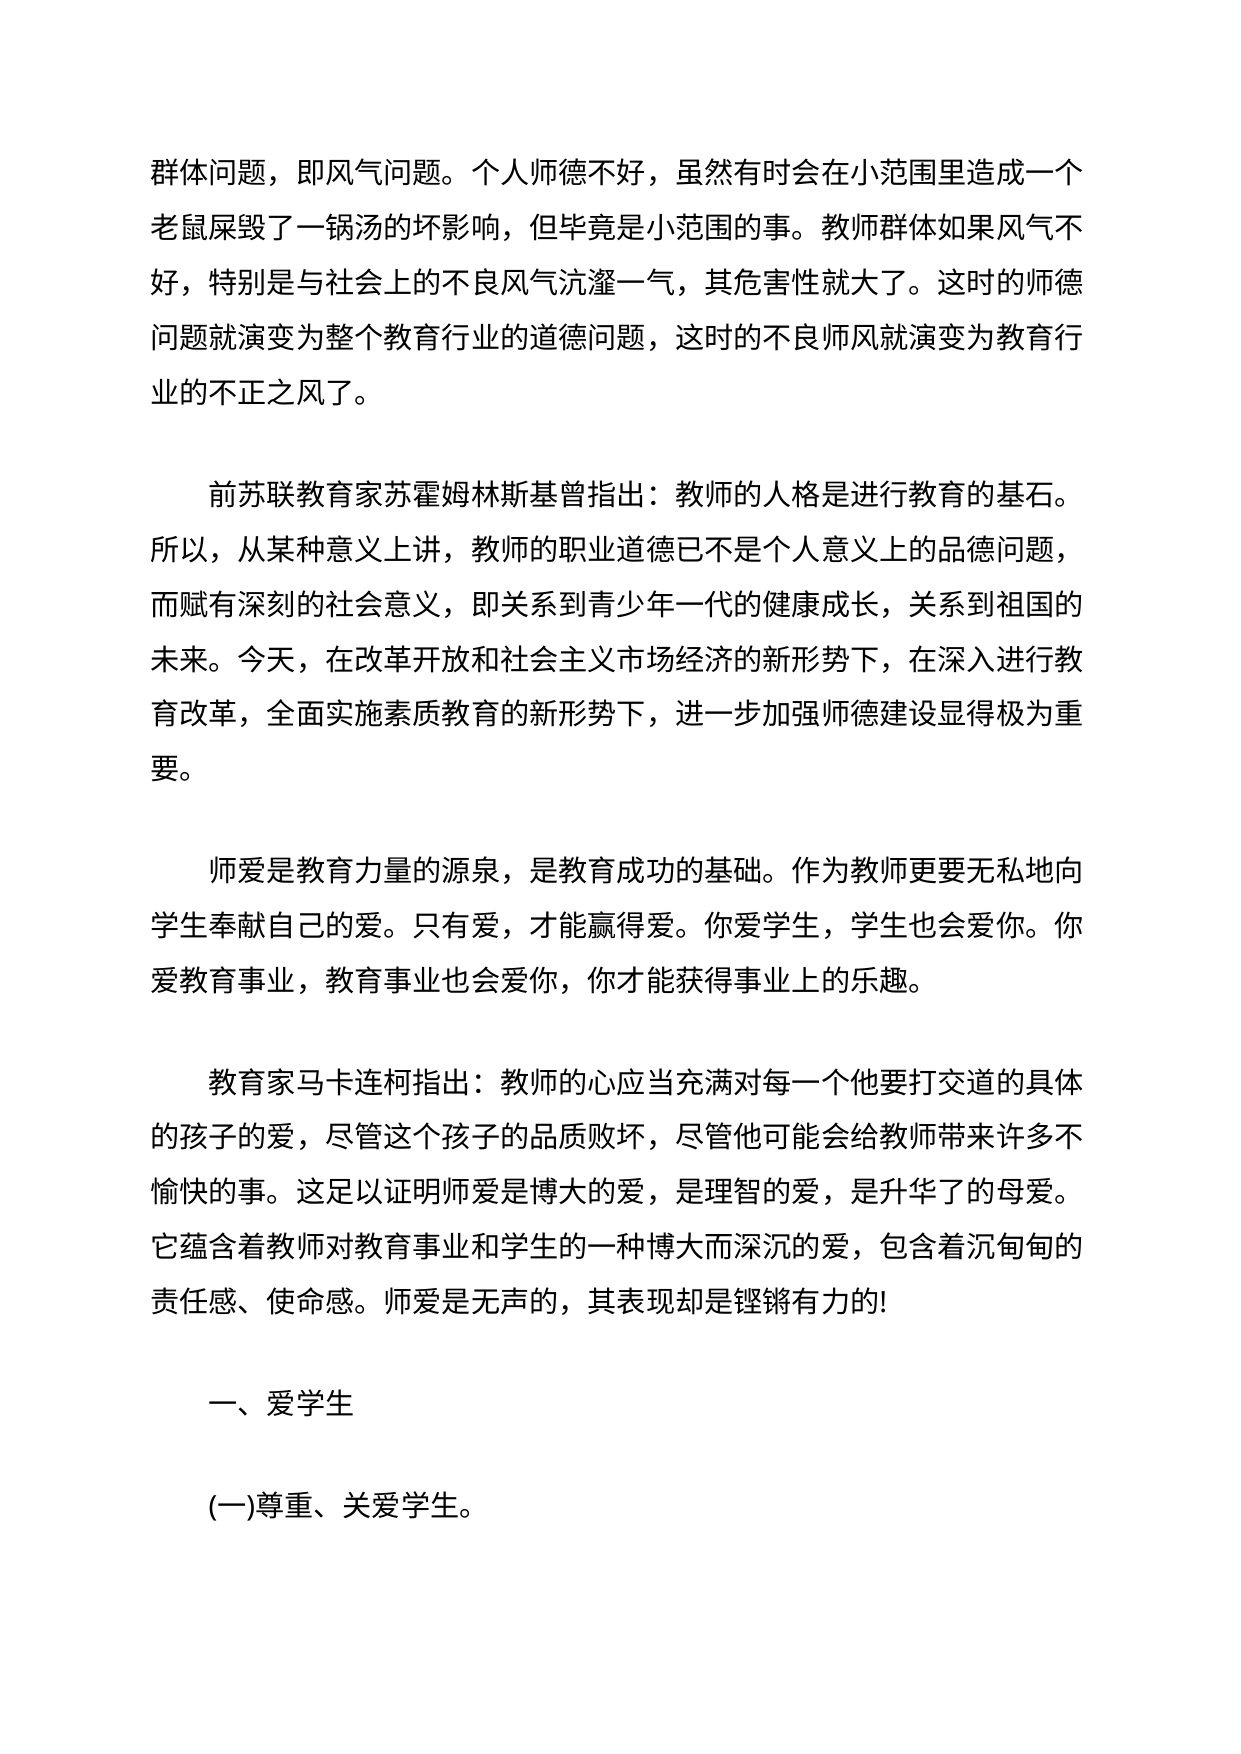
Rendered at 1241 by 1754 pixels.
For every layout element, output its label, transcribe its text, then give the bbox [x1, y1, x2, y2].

text 师爱是教育力量的源泉，是教育成功的基础。作为教师更要无私地向学生奉献自己的爱。只有爱，才能赢得爱。你爱学生，学生也会爱你。你爱教育事业，教育事业也会爱你，你才能获得事业上的乐趣。 [150, 848, 1090, 1000]
text 一、爱学生 [150, 1381, 1090, 1423]
text 前苏联教育家苏霍姆林斯基曾指出：教师的人格是进行教育的基石。所以，从某种意义上讲，教师的职业道德已不是个人意义上的品德问题，而赋有深刻的社会意义，即关系到青少年一代的健康成长，关系到祖国的未来。今天，在改革开放和社会主义市场经济的新形势下，在深入进行教育改革，全面实施素质教育的新形势下，进一步加强师德建设显得极为重要。 [150, 471, 1090, 788]
text (一)尊重、关爱学生。 [150, 1482, 1090, 1525]
text 教育家马卡连柯指出：教师的心应当充满对每一个他要打交道的具体的孩子的爱，尽管这个孩子的品质败坏，尽管他可能会给教师带来许多不愉快的事。这足以证明师爱是博大的爱，是理智的爱，是升华了的母爱。它蕴含着教师对教育事业和学生的一种博大而深沉的爱，包含着沉甸甸的责任感、使命感。师爱是无声的，其表现却是铿锵有力的! [150, 1059, 1090, 1321]
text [150, 150, 1090, 412]
